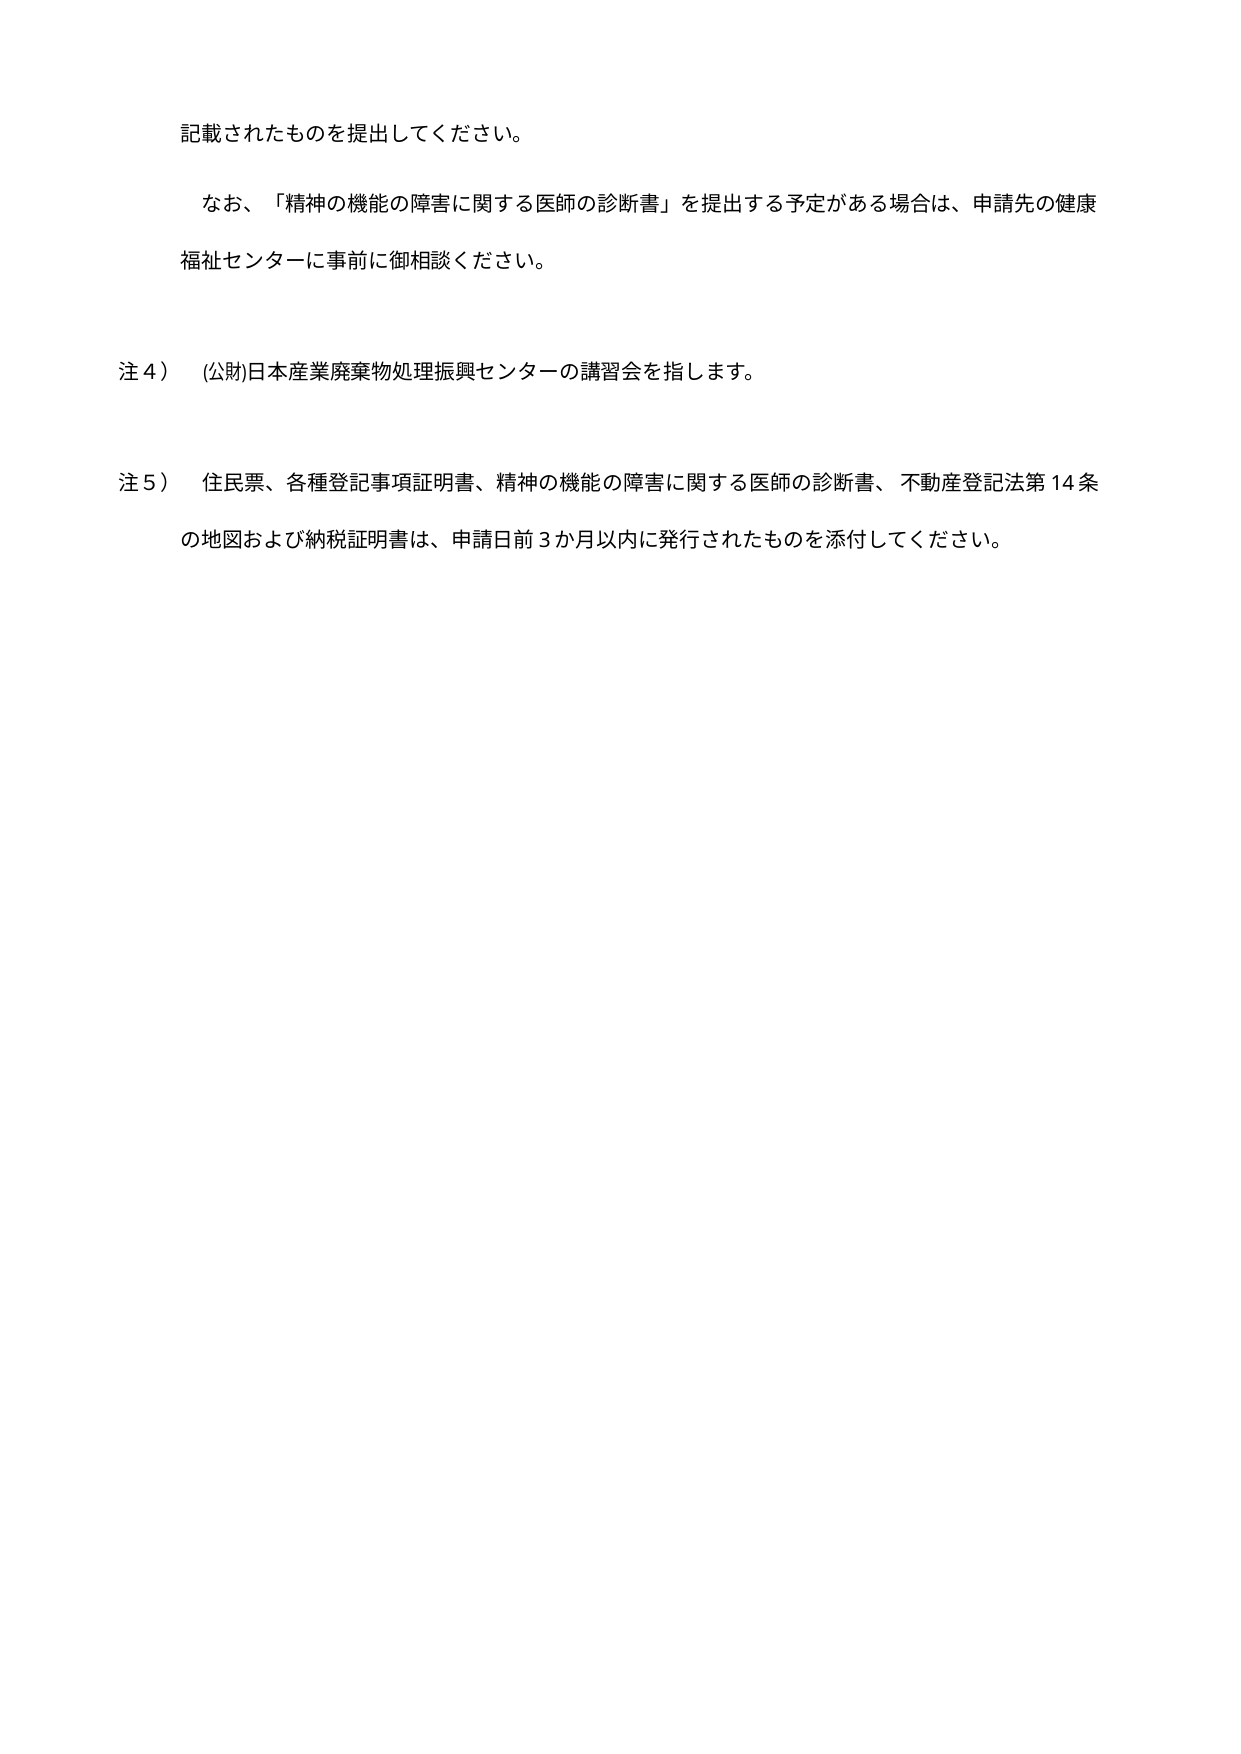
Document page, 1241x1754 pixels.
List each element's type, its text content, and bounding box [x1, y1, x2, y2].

text 注４） (公財)日本産業廃棄物処理振興センターの講習会を指します。 [118, 342, 1099, 399]
text なお、「精神の機能の障害に関する医師の診断書」を提出する予定がある場合は、申請先の健康福祉センターに事前に御相談ください。 [118, 174, 1099, 288]
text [118, 104, 1099, 161]
text 注５） 住民票、各種登記事項証明書、精神の機能の障害に関する医師の診断書、不動産登記法第14条の地図および納税証明書は、申請日前3か月以内に発行されたものを添付してください。 [118, 453, 1099, 568]
